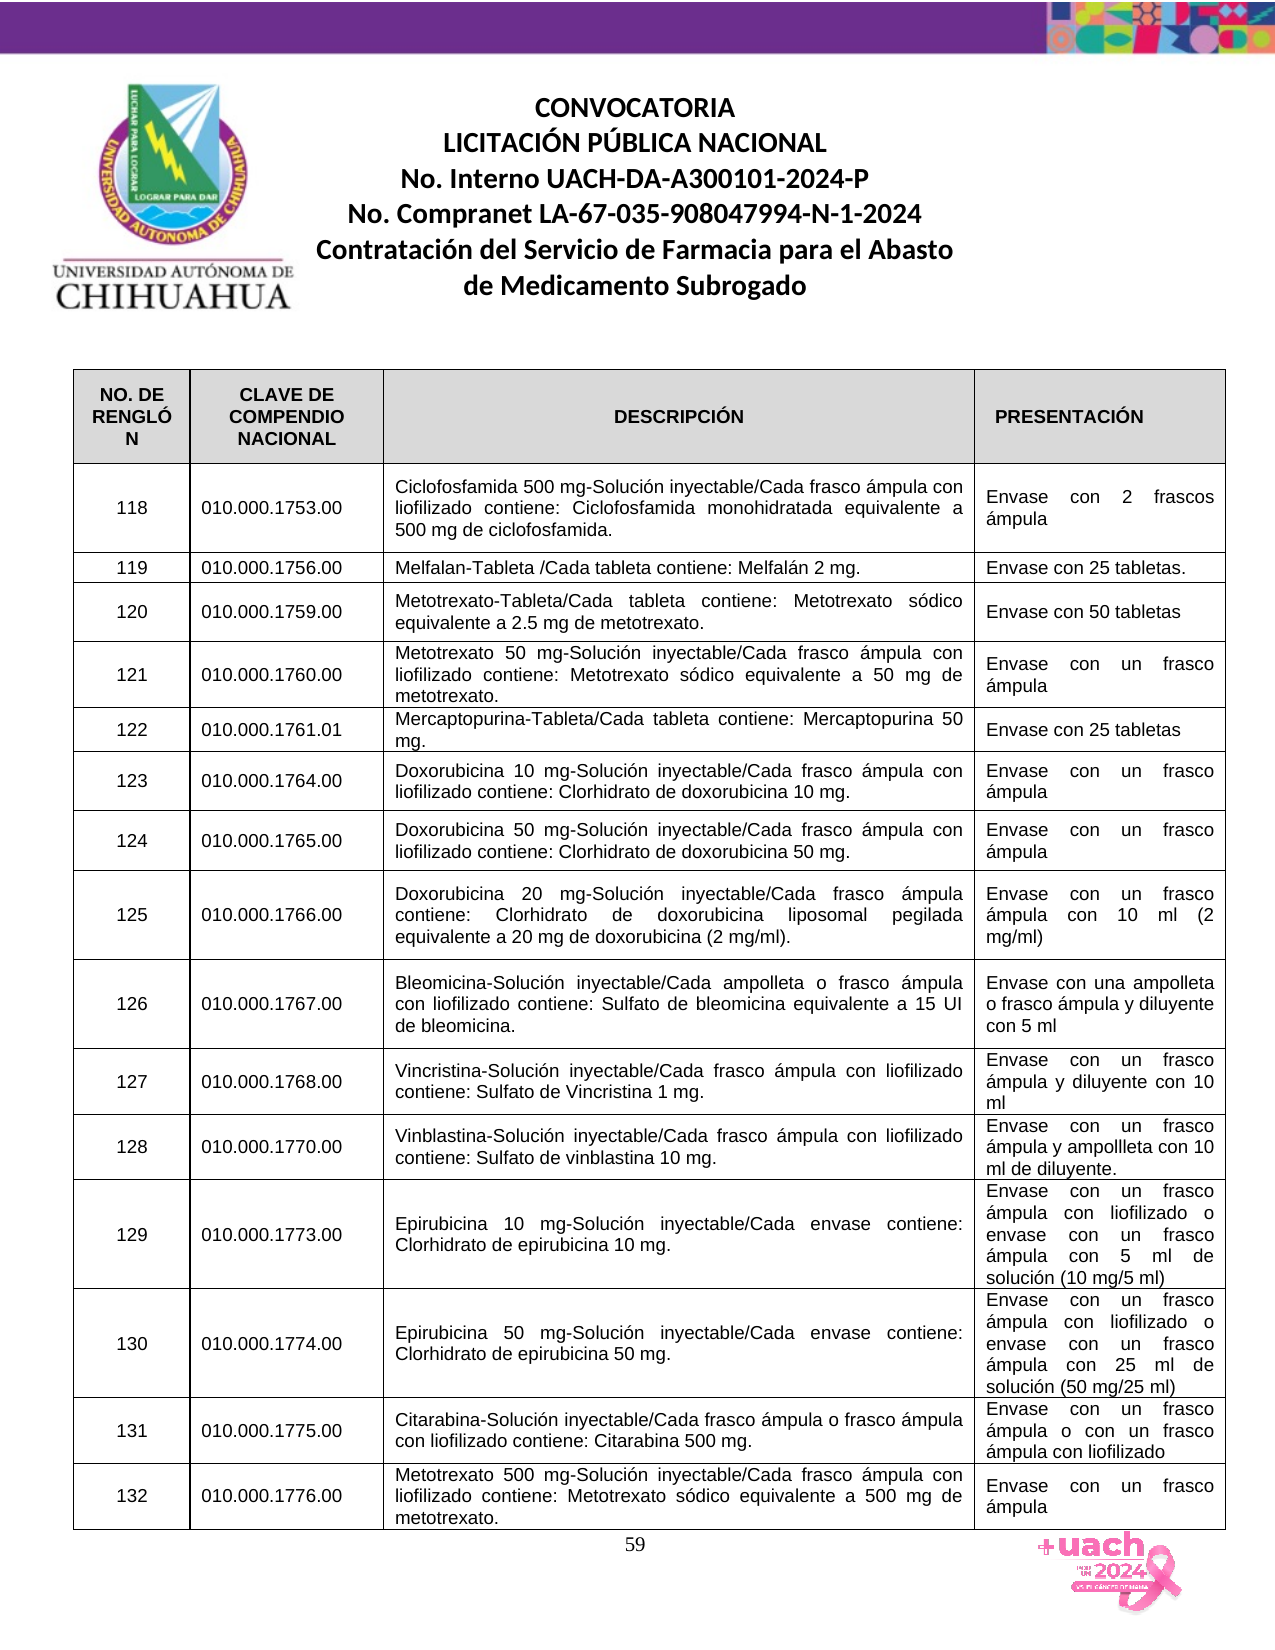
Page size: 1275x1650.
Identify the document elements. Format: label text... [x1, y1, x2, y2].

table_cell 131 [74, 1398, 189, 1463]
table_cell Envase con 50 tabletas [975, 583, 1225, 641]
table_cell Envase con 25 tabletas [975, 708, 1225, 751]
table_header CLAVE DE COMPENDIO NACIONAL [191, 370, 383, 463]
table_cell Doxorubicina 20 mg-Solución inyectable/Cada frasco ámpula contiene: Clorhidrato de doxorubicina liposomal pegilada equivalente a 20 mg de doxorubicina (2 mg/ml). [384, 871, 974, 959]
table_cell 130 [74, 1289, 189, 1397]
table_cell 010.000.1761.01 [191, 708, 383, 751]
table_cell 128 [74, 1115, 189, 1179]
table_cell 010.000.1775.00 [191, 1398, 383, 1463]
table_cell Melfalan-Tableta /Cada tableta contiene: Melfalán 2 mg. [384, 553, 974, 582]
table_cell Doxorubicina 50 mg-Solución inyectable/Cada frasco ámpula con liofilizado contiene: Clorhidrato de doxorubicina 50 mg. [384, 811, 974, 870]
table_cell Envase con un frasco ámpula con 10 ml (2 mg/ml) [975, 871, 1225, 959]
table_cell Envase con 2 frascos ámpula [975, 464, 1225, 552]
table_cell 010.000.1774.00 [191, 1289, 383, 1397]
table_cell Epirubicina 10 mg-Solución inyectable/Cada envase contiene: Clorhidrato de epirubicina 10 mg. [384, 1180, 974, 1288]
table_header PRESENTACIÓN [975, 370, 1225, 463]
table_cell 010.000.1776.00 [191, 1464, 383, 1528]
table_cell Vinblastina-Solución inyectable/Cada frasco ámpula con liofilizado contiene: Sulfato de vinblastina 10 mg. [384, 1115, 974, 1179]
table_header DESCRIPCIÓN [384, 370, 974, 463]
table_cell 127 [74, 1049, 189, 1113]
table_cell Envase con un frasco ámpula [975, 752, 1225, 810]
table_cell 010.000.1759.00 [191, 583, 383, 641]
table_cell Doxorubicina 10 mg-Solución inyectable/Cada frasco ámpula con liofilizado contiene: Clorhidrato de doxorubicina 10 mg. [384, 752, 974, 810]
table_cell Vincristina-Solución inyectable/Cada frasco ámpula con liofilizado contiene: Sulfato de Vincristina 1 mg. [384, 1049, 974, 1113]
table_cell 010.000.1753.00 [191, 464, 383, 552]
table_cell 010.000.1768.00 [191, 1049, 383, 1113]
table_cell 119 [74, 553, 189, 582]
table_cell 010.000.1760.00 [191, 642, 383, 707]
table_cell 126 [74, 960, 189, 1048]
table_cell 010.000.1766.00 [191, 871, 383, 959]
table_cell Envase con un frasco ámpula o con un frasco ámpula con liofilizado [975, 1398, 1225, 1463]
table_cell 132 [74, 1464, 189, 1528]
table_cell Mercaptopurina-Tableta/Cada tableta contiene: Mercaptopurina 50 mg. [384, 708, 974, 751]
table_cell Envase con un frasco ámpula y diluyente con 10 ml [975, 1049, 1225, 1113]
table_cell 118 [74, 464, 189, 552]
table_cell Envase con un frasco ámpula [975, 1464, 1225, 1528]
table_cell 010.000.1764.00 [191, 752, 383, 810]
table_cell Envase con un frasco ámpula [975, 811, 1225, 870]
table_cell 010.000.1770.00 [191, 1115, 383, 1179]
table_cell Bleomicina-Solución inyectable/Cada ampolleta o frasco ámpula con liofilizado contiene: Sulfato de bleomicina equivalente a 15 UI de bleomicina. [384, 960, 974, 1048]
table_cell 120 [74, 583, 189, 641]
table_cell Envase con una ampolleta o frasco ámpula y diluyente con 5 ml [975, 960, 1225, 1048]
table_cell Metotrexato 50 mg-Solución inyectable/Cada frasco ámpula con liofilizado contiene: Metotrexato sódico equivalente a 50 mg de metotrexato. [384, 642, 974, 707]
table_cell Envase con 25 tabletas. [975, 553, 1225, 582]
table_cell 123 [74, 752, 189, 810]
table_cell Envase con un frasco ámpula y ampollleta con 10 ml de diluyente. [975, 1115, 1225, 1179]
table_cell 010.000.1765.00 [191, 811, 383, 870]
table_cell 122 [74, 708, 189, 751]
table_cell Citarabina-Solución inyectable/Cada frasco ámpula o frasco ámpula con liofilizado contiene: Citarabina 500 mg. [384, 1398, 974, 1463]
table_cell 121 [74, 642, 189, 707]
table_cell 125 [74, 871, 189, 959]
picture [0, 2, 1275, 326]
table_cell 010.000.1773.00 [191, 1180, 383, 1288]
table_cell Envase con un frasco ámpula con liofilizado o envase con un frasco ámpula con 5 ml de solución (10 mg/5 ml) [975, 1180, 1225, 1288]
table_cell Envase con un frasco ámpula [975, 642, 1225, 707]
table_cell Metotrexato 500 mg-Solución inyectable/Cada frasco ámpula con liofilizado contiene: Metotrexato sódico equivalente a 500 mg de metotrexato. [384, 1464, 974, 1528]
table_header NO. DE RENGLÓN [74, 370, 189, 463]
table_cell 129 [74, 1180, 189, 1288]
table_cell Epirubicina 50 mg-Solución inyectable/Cada envase contiene: Clorhidrato de epirubicina 50 mg. [384, 1289, 974, 1397]
picture [1003, 1476, 1229, 1650]
table_cell Ciclofosfamida 500 mg-Solución inyectable/Cada frasco ámpula con liofilizado contiene: Ciclofosfamida monohidratada equivalente a 500 mg de ciclofosfamida. [384, 464, 974, 552]
table_cell Metotrexato-Tableta/Cada tableta contiene: Metotrexato sódico equivalente a 2.5 mg de metotrexato. [384, 583, 974, 641]
table_cell Envase con un frasco ámpula con liofilizado o envase con un frasco ámpula con 25 ml de solución (50 mg/25 ml) [975, 1289, 1225, 1397]
table_cell 124 [74, 811, 189, 870]
table_cell 010.000.1756.00 [191, 553, 383, 582]
table_cell 010.000.1767.00 [191, 960, 383, 1048]
